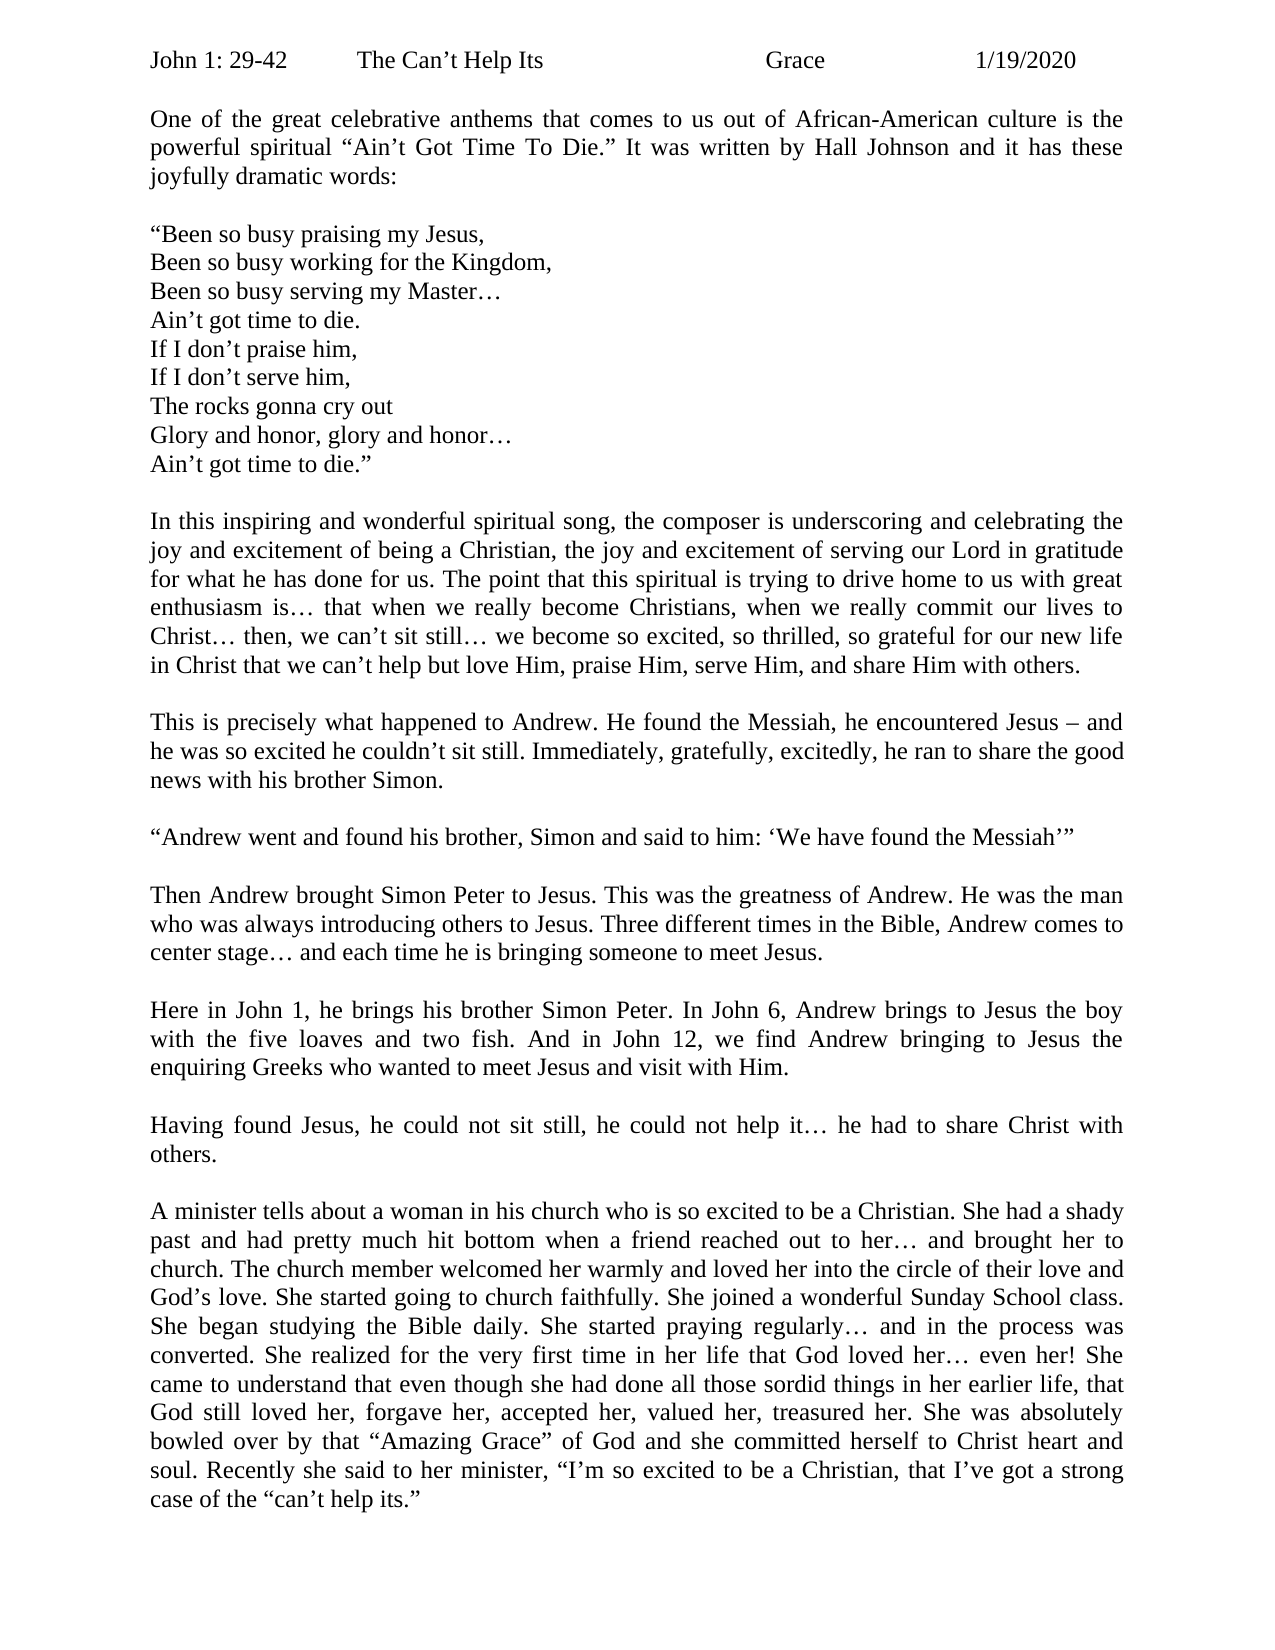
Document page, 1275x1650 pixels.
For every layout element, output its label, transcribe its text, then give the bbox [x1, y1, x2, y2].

text Then Andrew brought Simon Peter to Jesus. This was the greatness of Andrew. He was the man who was always introducing others to Jesus. Three different times in the Bible, Andrew comes to center stage… and each time he is bringing someone to meet Jesus. [150, 880, 1125, 966]
text Ain’t got time to die.” [150, 449, 1125, 477]
text “Been so busy praising my Jesus, [150, 219, 1125, 247]
text The rocks gonna cry out [150, 391, 1125, 420]
text Here in John 1, he brings his brother Simon Peter. In John 6, Andrew brings to Jesus the boy with the five loaves and two fish. And in John 12, we find Andrew bringing to Jesus the enquiring Greeks who wanted to meet Jesus and visit with Him. [150, 995, 1125, 1081]
text If I don’t praise him, [150, 334, 1125, 362]
text “Andrew went and found his brother, Simon and said to him: ‘We have found the Messiah’” [150, 822, 1125, 851]
text One of the great celebrative anthems that comes to us out of African-American culture is the powerful spiritual “Ain’t Got Time To Die.” It was written by Hall Johnson and it has these joyfully dramatic words: [150, 104, 1125, 190]
text A minister tells about a woman in his church who is so excited to be a Christian. She had a shady past and had pretty much hit bottom when a friend reached out to her… and brought her to church. The church member welcomed her warmly and loved her into the circle of their love and God’s love. She started going to church faithfully. She joined a wonderful Sunday School class. She began studying the Bible daily. She started praying regularly… and in the process was converted. She realized for the very first time in her life that God loved her… even her! She came to understand that even though she had done all those sordid things in her earlier life, that God still loved her, forgave her, accepted her, valued her, treasured her. She was absolutely bowled over by that “Amazing Grace” of God and she committed herself to Christ heart and soul. Recently she said to her minister, “I’m so excited to be a Christian, that I’ve got a strong case of the “can’t help its.” [150, 1196, 1125, 1512]
text Been so busy working for the Kingdom, [150, 247, 1125, 276]
text Glory and honor, glory and honor… [150, 420, 1125, 449]
text Ain’t got time to die. [150, 305, 1125, 334]
text Having found Jesus, he could not sit still, he could not help it… he had to share Christ with others. [150, 1110, 1125, 1167]
text In this inspiring and wonderful spiritual song, the composer is underscoring and celebrating the joy and excitement of being a Christian, the joy and excitement of serving our Lord in gratitude for what he has done for us. The point that this spiritual is trying to drive home to us with great enthusiasm is… that when we really become Christians, when we really commit our lives to Christ… then, we can’t sit still… we become so excited, so thrilled, so grateful for our new life in Christ that we can’t help but love Him, praise Him, serve Him, and share Him with others. [150, 506, 1125, 679]
text Been so busy serving my Master… [150, 276, 1125, 305]
text This is precisely what happened to Andrew. He found the Messiah, he encountered Jesus – and he was so excited he couldn’t sit still. Immediately, gratefully, excitedly, he ran to share the good news with his brother Simon. [150, 707, 1125, 794]
text If I don’t serve him, [150, 362, 1125, 391]
